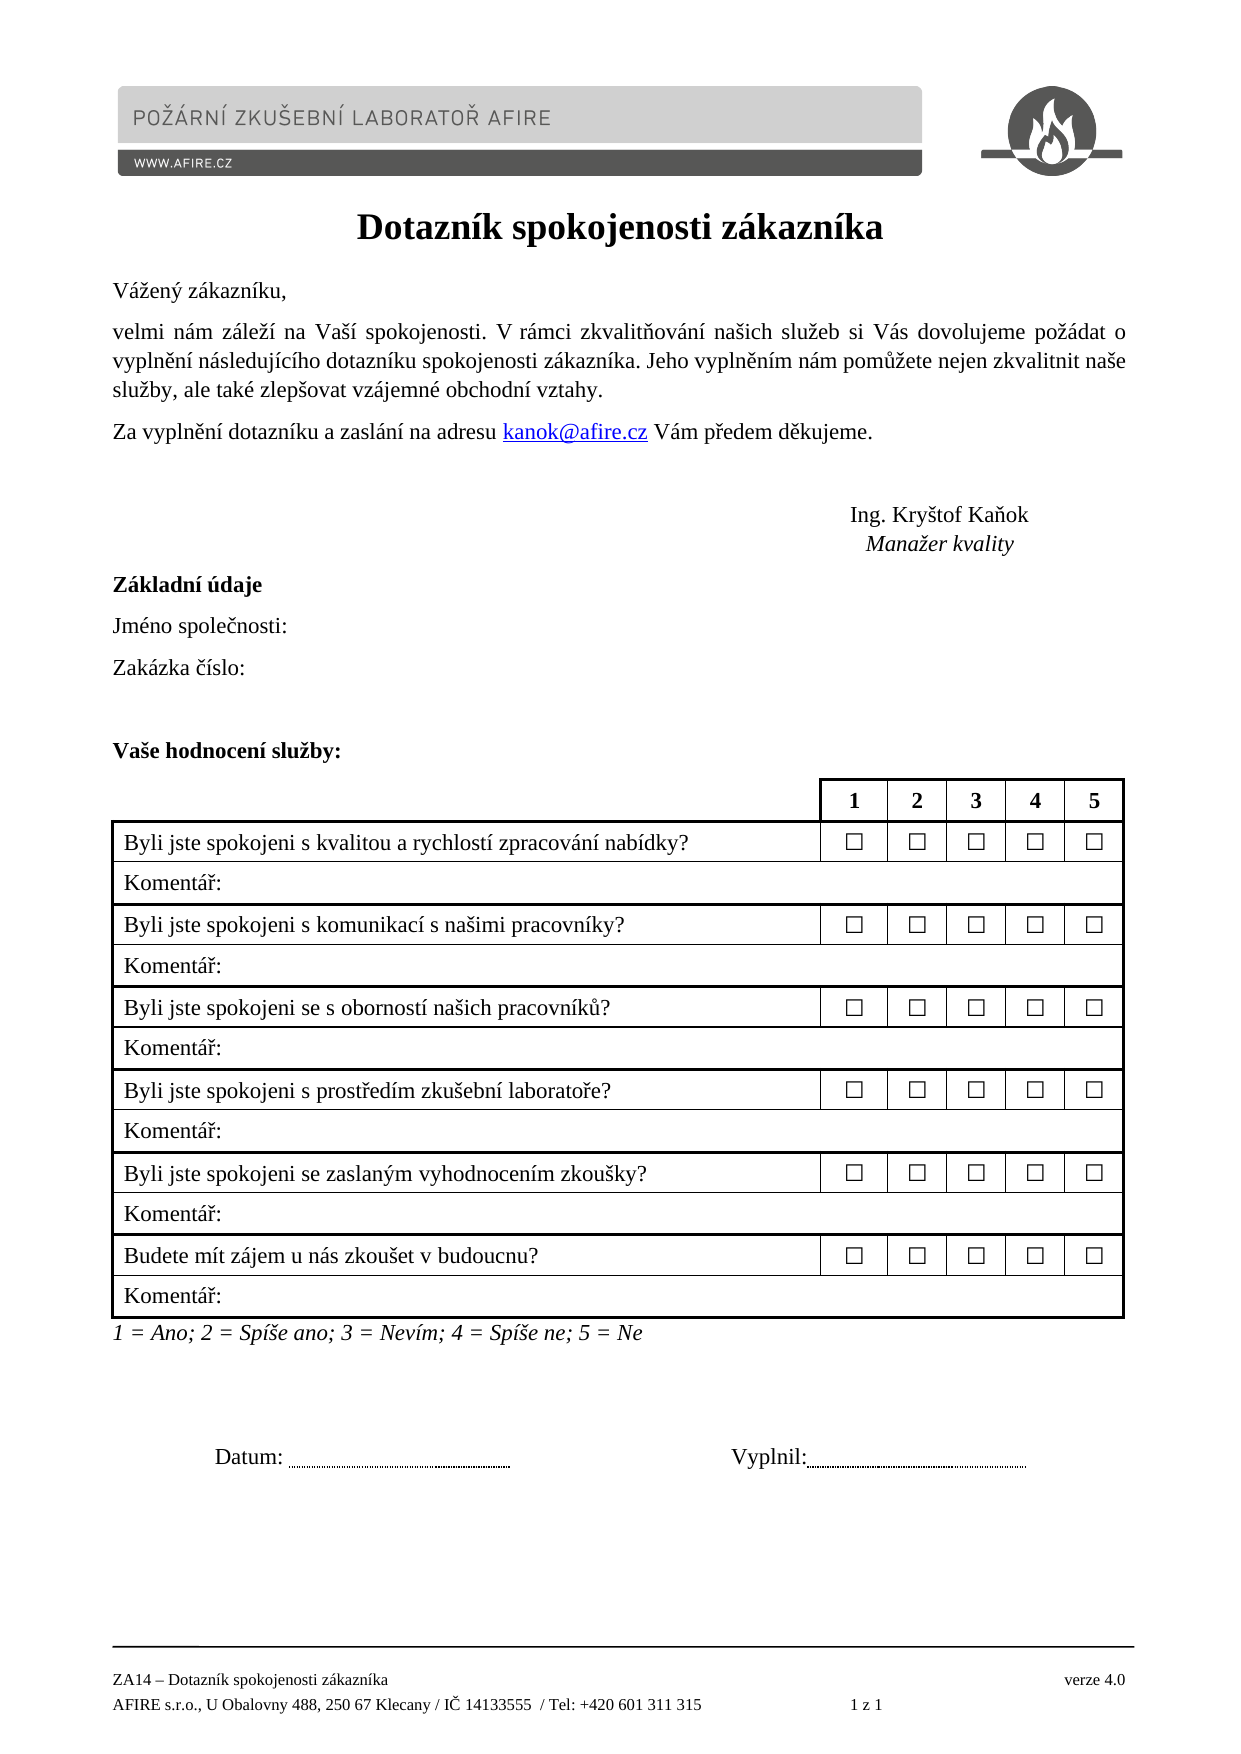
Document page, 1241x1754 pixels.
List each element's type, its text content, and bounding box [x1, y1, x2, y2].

text 1 = Ano; 2 = Spíše ano; 3 = Nevím; 4 = Spíše ne; 5 = Ne [112, 1319, 1128, 1345]
table_cell Komentář: [114, 862, 1122, 902]
text Základní údaje [112, 571, 1128, 597]
table_header 4 [1006, 781, 1064, 820]
table_header 3 [947, 781, 1005, 820]
table_header 1 [822, 781, 887, 820]
table_cell Byli jste spokojeni s komunikací s našimi pracovníky? [114, 906, 820, 944]
text Vaše hodnocení služby: [112, 737, 1128, 763]
text Dotazník spokojenosti zákazníka [112, 204, 1128, 248]
text Manažer kvality [866, 529, 1128, 556]
table_cell Komentář: [114, 1193, 1122, 1233]
table_cell Byli jste spokojeni se s oborností našich pracovníků? [114, 988, 820, 1026]
table_cell Budete mít zájem u nás zkoušet v budoucnu? [114, 1236, 820, 1274]
text Ing. Kryštof Kaňok [112, 501, 1128, 527]
table_cell Byli jste spokojeni s kvalitou a rychlostí zpracování nabídky? [114, 823, 820, 861]
table_cell Komentář: [114, 945, 1122, 985]
table_cell Byli jste spokojeni s prostředím zkušební laboratoře? [114, 1071, 820, 1109]
table_cell Komentář: [114, 1276, 1122, 1316]
table_header 2 [888, 781, 946, 820]
text Za vyplnění dotazníku a zaslání na adresu kanok@afire.cz Vám předem děkujeme. [112, 418, 1128, 444]
table_cell Komentář: [114, 1028, 1122, 1068]
table_header 5 [1065, 781, 1122, 820]
text Jméno společnosti: [112, 612, 1128, 639]
table_cell Byli jste spokojeni se zaslaným vyhodnocením zkoušky? [114, 1154, 820, 1192]
text Vážený zákazníku, [112, 277, 1128, 303]
table_cell Komentář: [114, 1110, 1122, 1151]
text velmi nám záleží na Vaší spokojenosti. V rámci zkvalitňování našich služeb si Vás dovolujeme požádat o vyplnění následujícího dotazníku spokojenosti zákazníka. Jeho vyplněním nám pomůžete nejen zkvalitnit naše služby, ale také zlepšovat vzájemné obchodní vztahy. [112, 318, 1128, 403]
text Zakázka číslo: [112, 654, 1128, 680]
picture [117, 86, 1123, 176]
text Datum: Vyplnil: [186, 1443, 1128, 1470]
